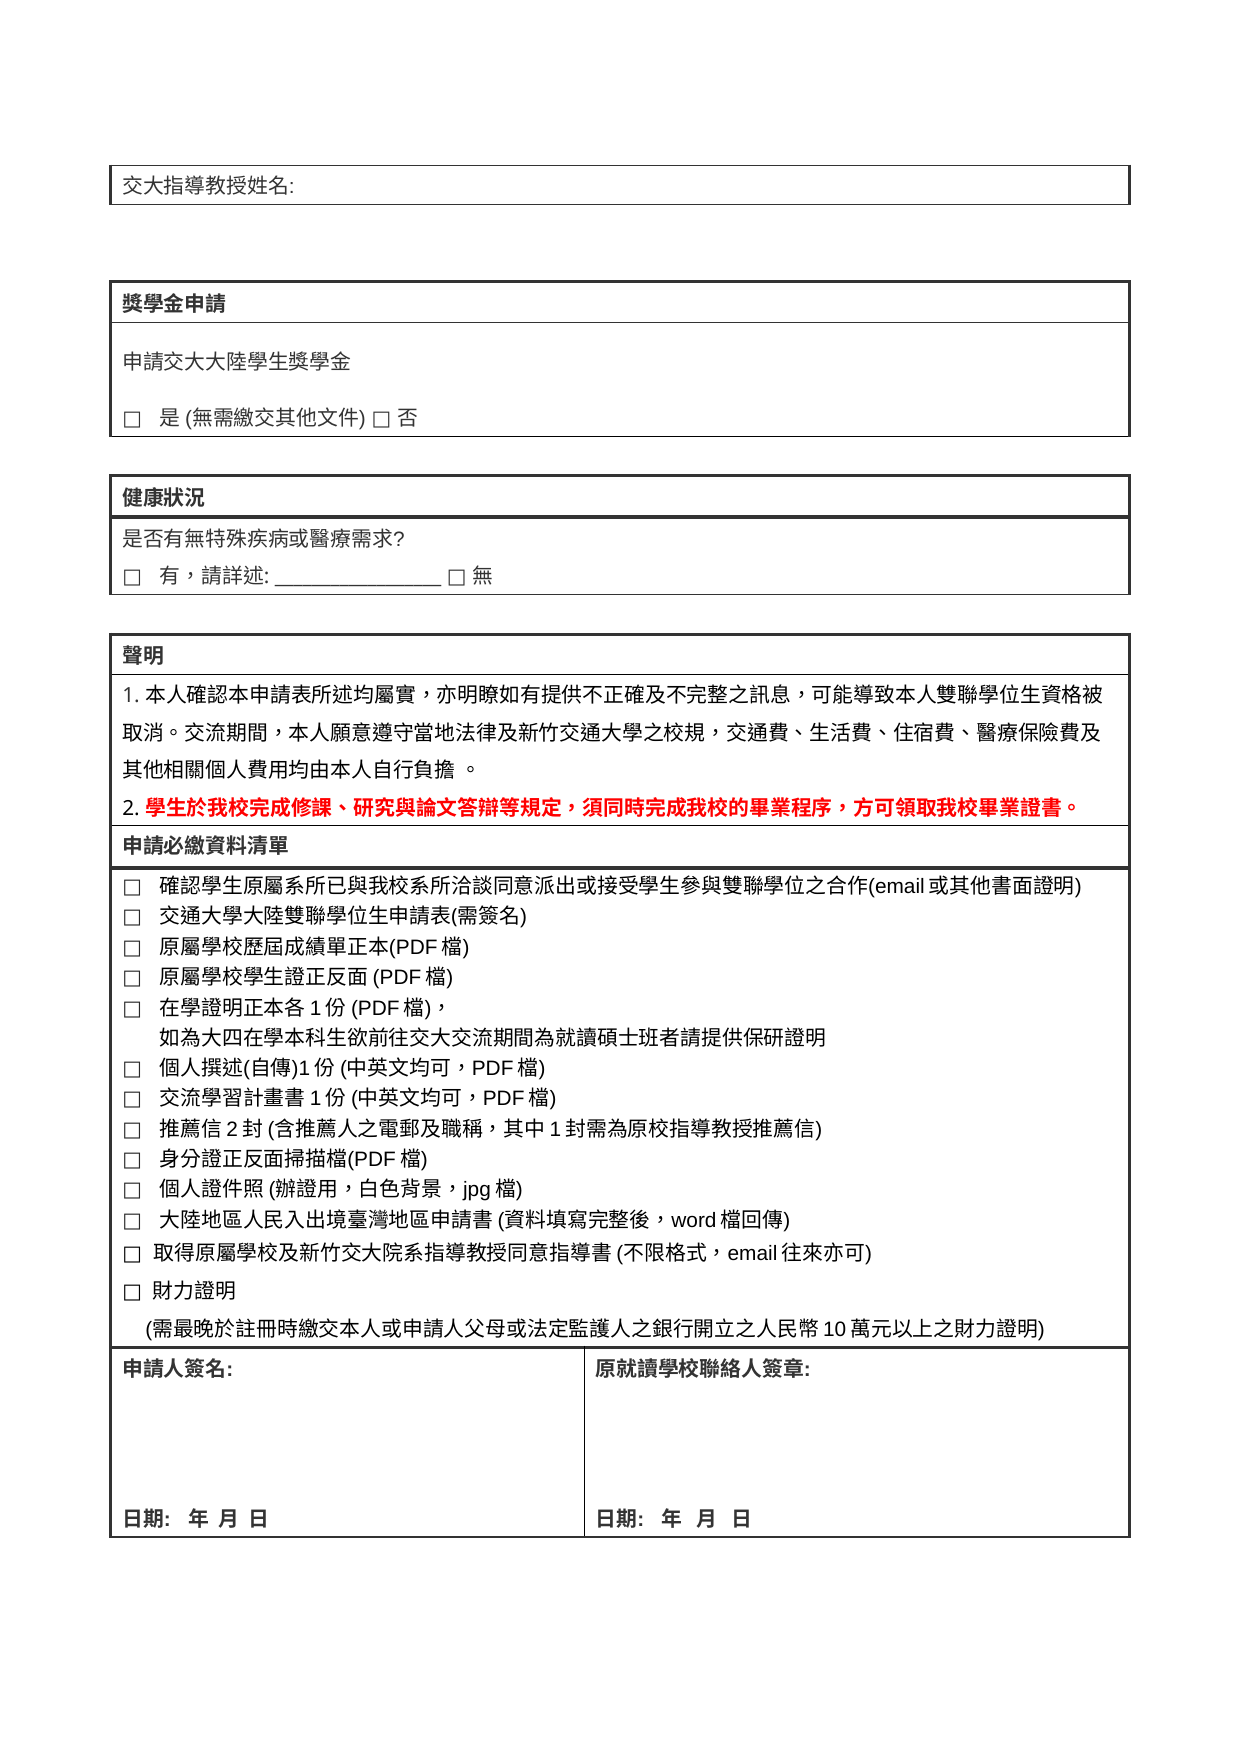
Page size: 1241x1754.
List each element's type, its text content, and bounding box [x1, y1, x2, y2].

table_cell 1. 本人確認本申請表所述均屬實，亦明瞭如有提供不正確及不完整之訊息，可能導致本人雙聯學位生資格被取消。交流期間，本人願意遵守當地法律及新竹交通大學之校規，交通費、生活費、住宿費、醫療保險費及其他相關個人費用均由本人自行負擔 。 2. 學生於我校完成修課、研究與論文答辯等規定，須同時完成我校的畢業程序，方可領取我校畢業證書。 [112, 675, 1128, 825]
table_cell 確認學生原屬系所已與我校系所洽談同意派出或接受學生參與雙聯學位之合作(email或其他書面證明) 交通大學大陸雙聯學位生申請表(需簽名) 原屬學校歷屆成績單正本(PDF檔) 原屬學校學生證正反面 (PDF檔) 在學證明正本各1份 (PDF檔)， 如為大四在學本科生欲前往交大交流期間為就讀碩士班者請提供保研證明 個人撰述(自傳)1份 (中英文均可，PDF檔) 交流學習計畫書1份 (中英文均可，PDF檔) 推薦信2封 (含推薦人之電郵及職稱，其中1封需為原校指導教授推薦信) 身分證正反面掃描檔(PDF檔) 個人證件照 (辦證用，白色背景，jpg檔) 大陸地區人民入出境臺灣地區申請書 (資料填寫完整後，word檔回傳) □ 取得原屬學校及新竹交大院系指導教授同意指導書 (不限格式，email往來亦可) □ 財力證明 (需最晚於註冊時繳交本人或申請人父母或法定監護人之銀行開立之人民幣10萬元以上之財力證明) [112, 870, 1128, 1346]
table_header 獎學金申請 [112, 283, 1128, 321]
table_cell 交大指導教授姓名: [112, 166, 1128, 203]
table_cell 是否有無特殊疾病或醫療需求? 有，請詳述: __________________ □ 無 [112, 519, 1128, 593]
table_header 健康狀況 [112, 477, 1128, 515]
table_cell 申請人簽名: 日期: 年 月 日 [112, 1349, 584, 1536]
table_cell 原就讀學校聯絡人簽章: 日期: 年 月 日 [585, 1349, 1128, 1536]
table_header 聲明 [112, 636, 1128, 674]
table_cell 申請交大大陸學生獎學金 是 (無需繳交其他文件) □ 否 [112, 323, 1128, 436]
table_cell 申請必繳資料清單 [112, 826, 1128, 866]
